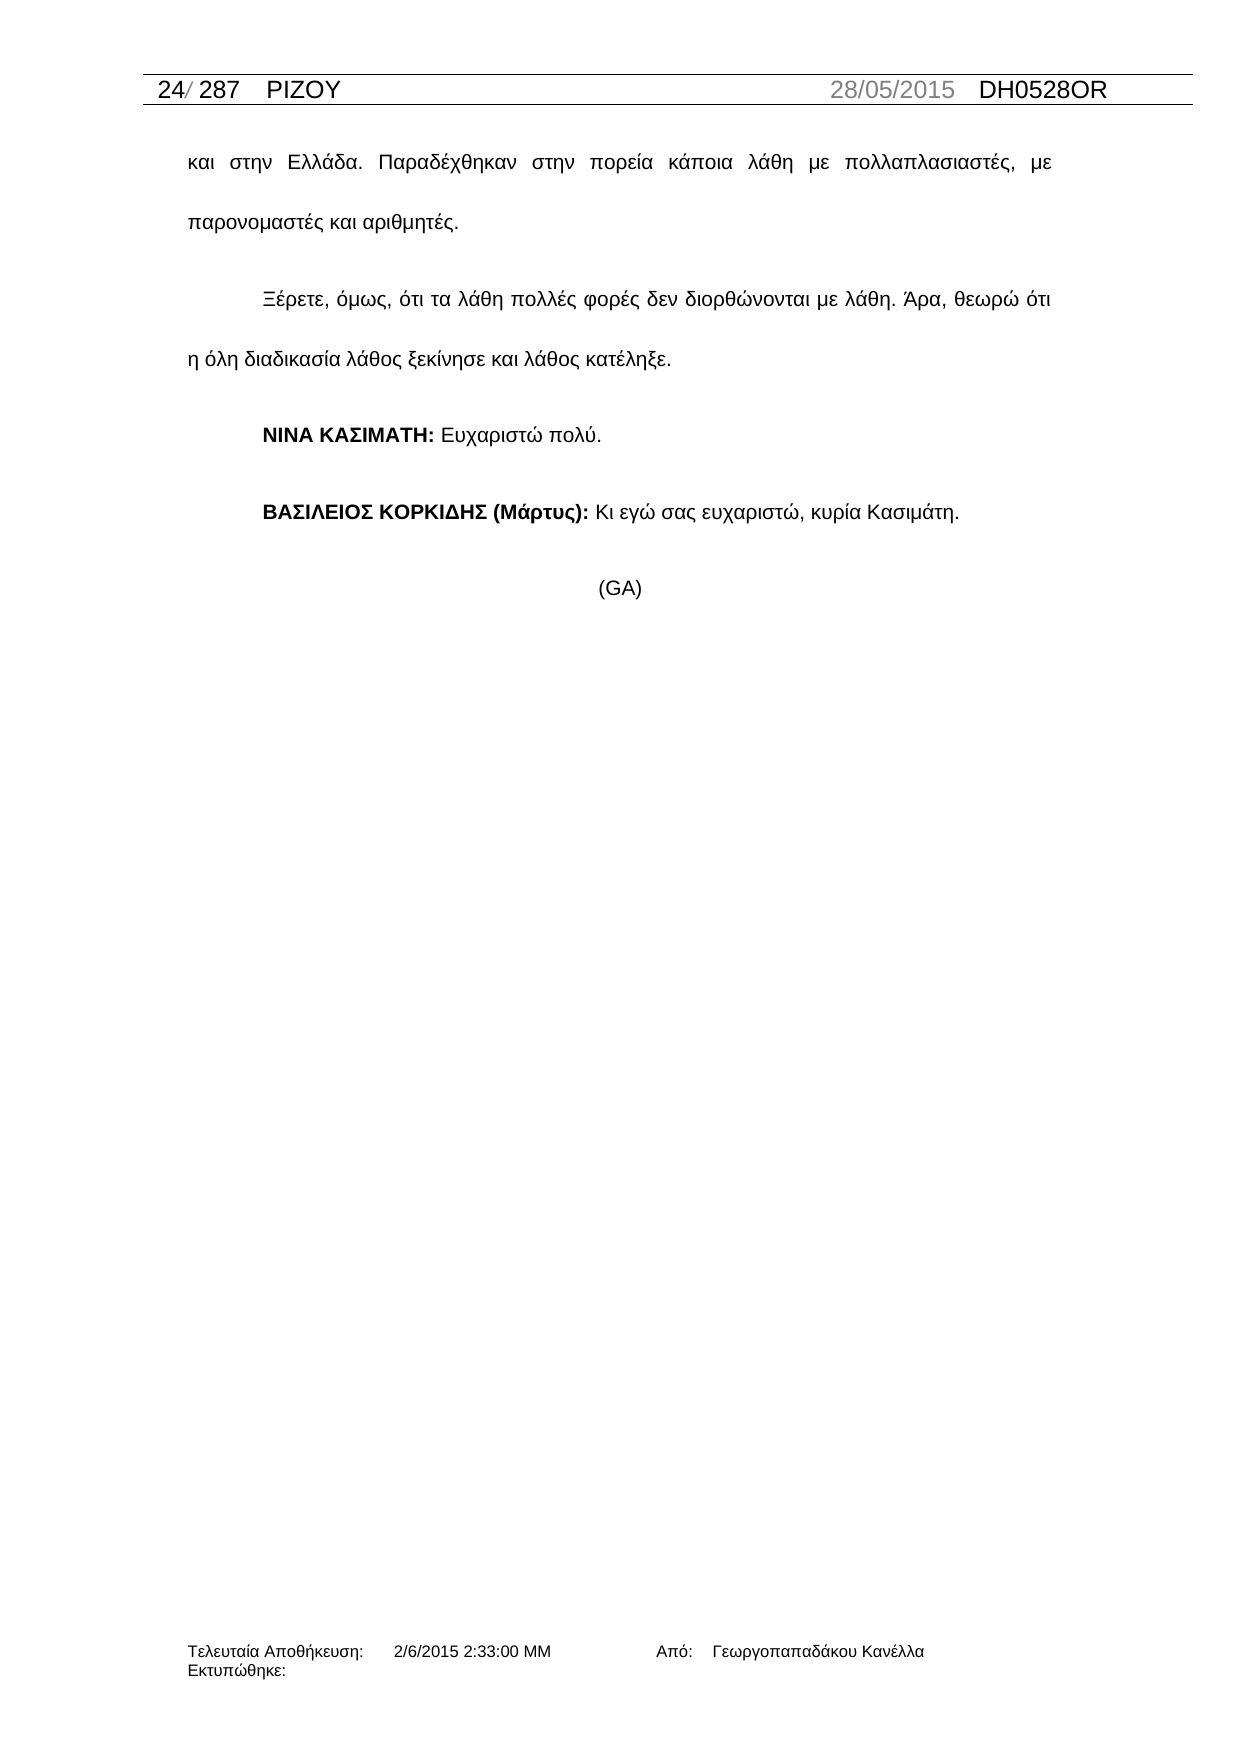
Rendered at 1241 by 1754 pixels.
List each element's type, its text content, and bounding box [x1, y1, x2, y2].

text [187, 150, 1053, 234]
text (GA) [187, 576, 1053, 600]
text ΝΙΝΑ ΚΑΣΙΜΑΤΗ: Ευχαριστώ πολύ. [187, 423, 1053, 447]
text Ξέρετε, όμως, ότι τα λάθη πολλές φορές δεν διορθώνονται με λάθη. Άρα, θεωρώ ότι η όλη διαδικασία λάθος ξεκίνησε και λάθος κατέληξε. [187, 286, 1053, 370]
text ΒΑΣΙΛΕΙΟΣ ΚΟΡΚΙΔΗΣ (Μάρτυς): Κι εγώ σας ευχαριστώ, κυρία Κασιμάτη. [187, 499, 1053, 523]
